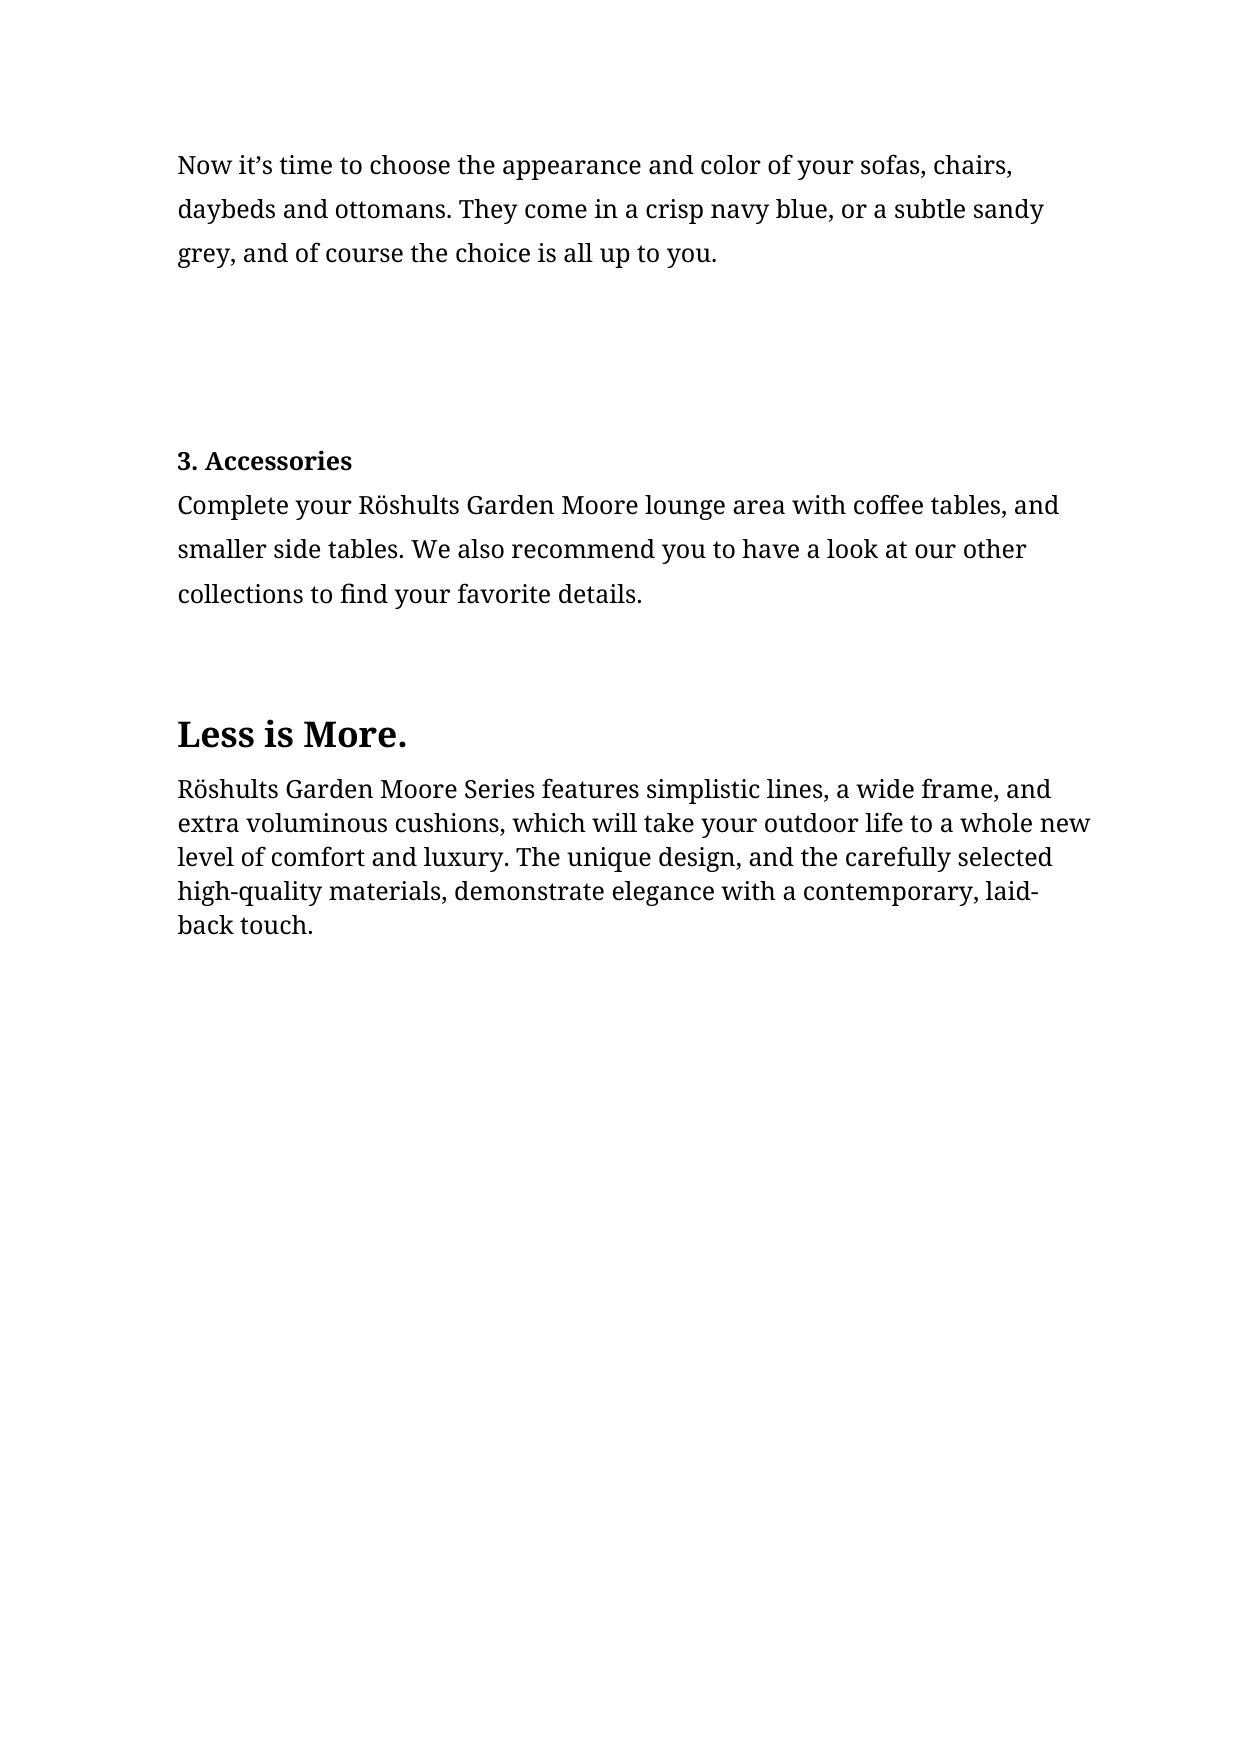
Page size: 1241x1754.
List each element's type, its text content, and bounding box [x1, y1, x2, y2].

text 3. Accessories [177, 443, 1093, 478]
text Complete your Röshults Garden Moore lounge area with coffee tables, and smaller side tables. We also recommend you to have a look at our other collections to find your favorite details. [177, 488, 1093, 610]
text Röshults Garden Moore Series features simplistic lines, a wide frame, and extra voluminous cushions, which will take your outdoor life to a whole new level of comfort and luxury. The unique design, and the carefully selected high-quality materials, demonstrate elegance with a contemporary, laid-back touch. [177, 772, 1093, 942]
text Less is More. [177, 709, 1093, 757]
text Now it’s time to choose the appearance and color of your sofas, chairs, daybeds and ottomans. They come in a crisp navy blue, or a subtle sandy grey, and of course the choice is all up to you. [177, 148, 1093, 270]
